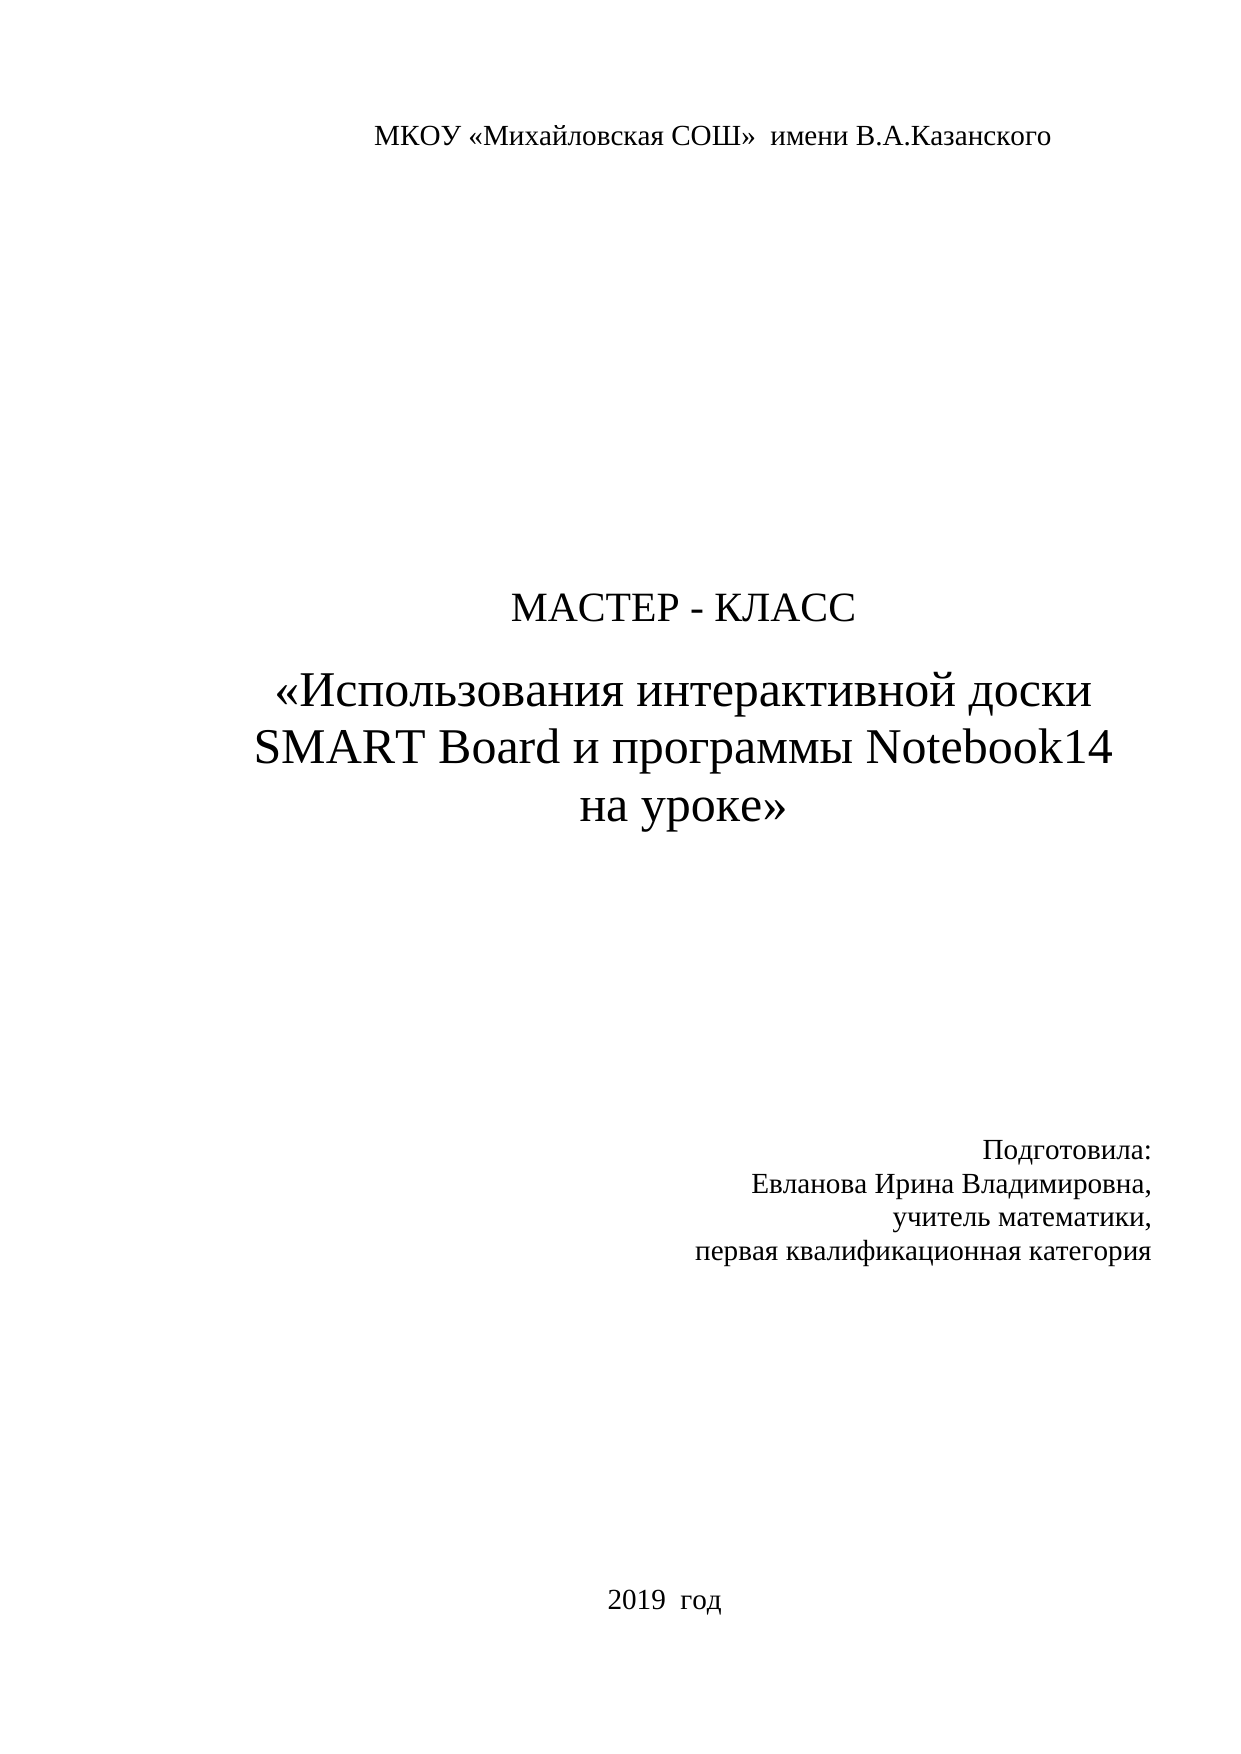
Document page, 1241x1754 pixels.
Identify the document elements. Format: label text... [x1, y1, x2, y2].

text на уроке» [215, 774, 1152, 832]
text Евланова Ирина Владимировна, [177, 1166, 1152, 1199]
text учитель математики, [177, 1199, 1152, 1233]
text МКОУ «Михайловская СОШ» имени В.А.Казанского [215, 118, 1152, 152]
text «Использования интерактивной доски SMART Board и программы Notebook14 [215, 659, 1152, 774]
text первая квалификационная категория [177, 1233, 1152, 1267]
text МАСТЕР - КЛАСС [215, 583, 1152, 631]
text 2019 год [177, 1582, 1152, 1616]
text Подготовила: [177, 1132, 1152, 1166]
